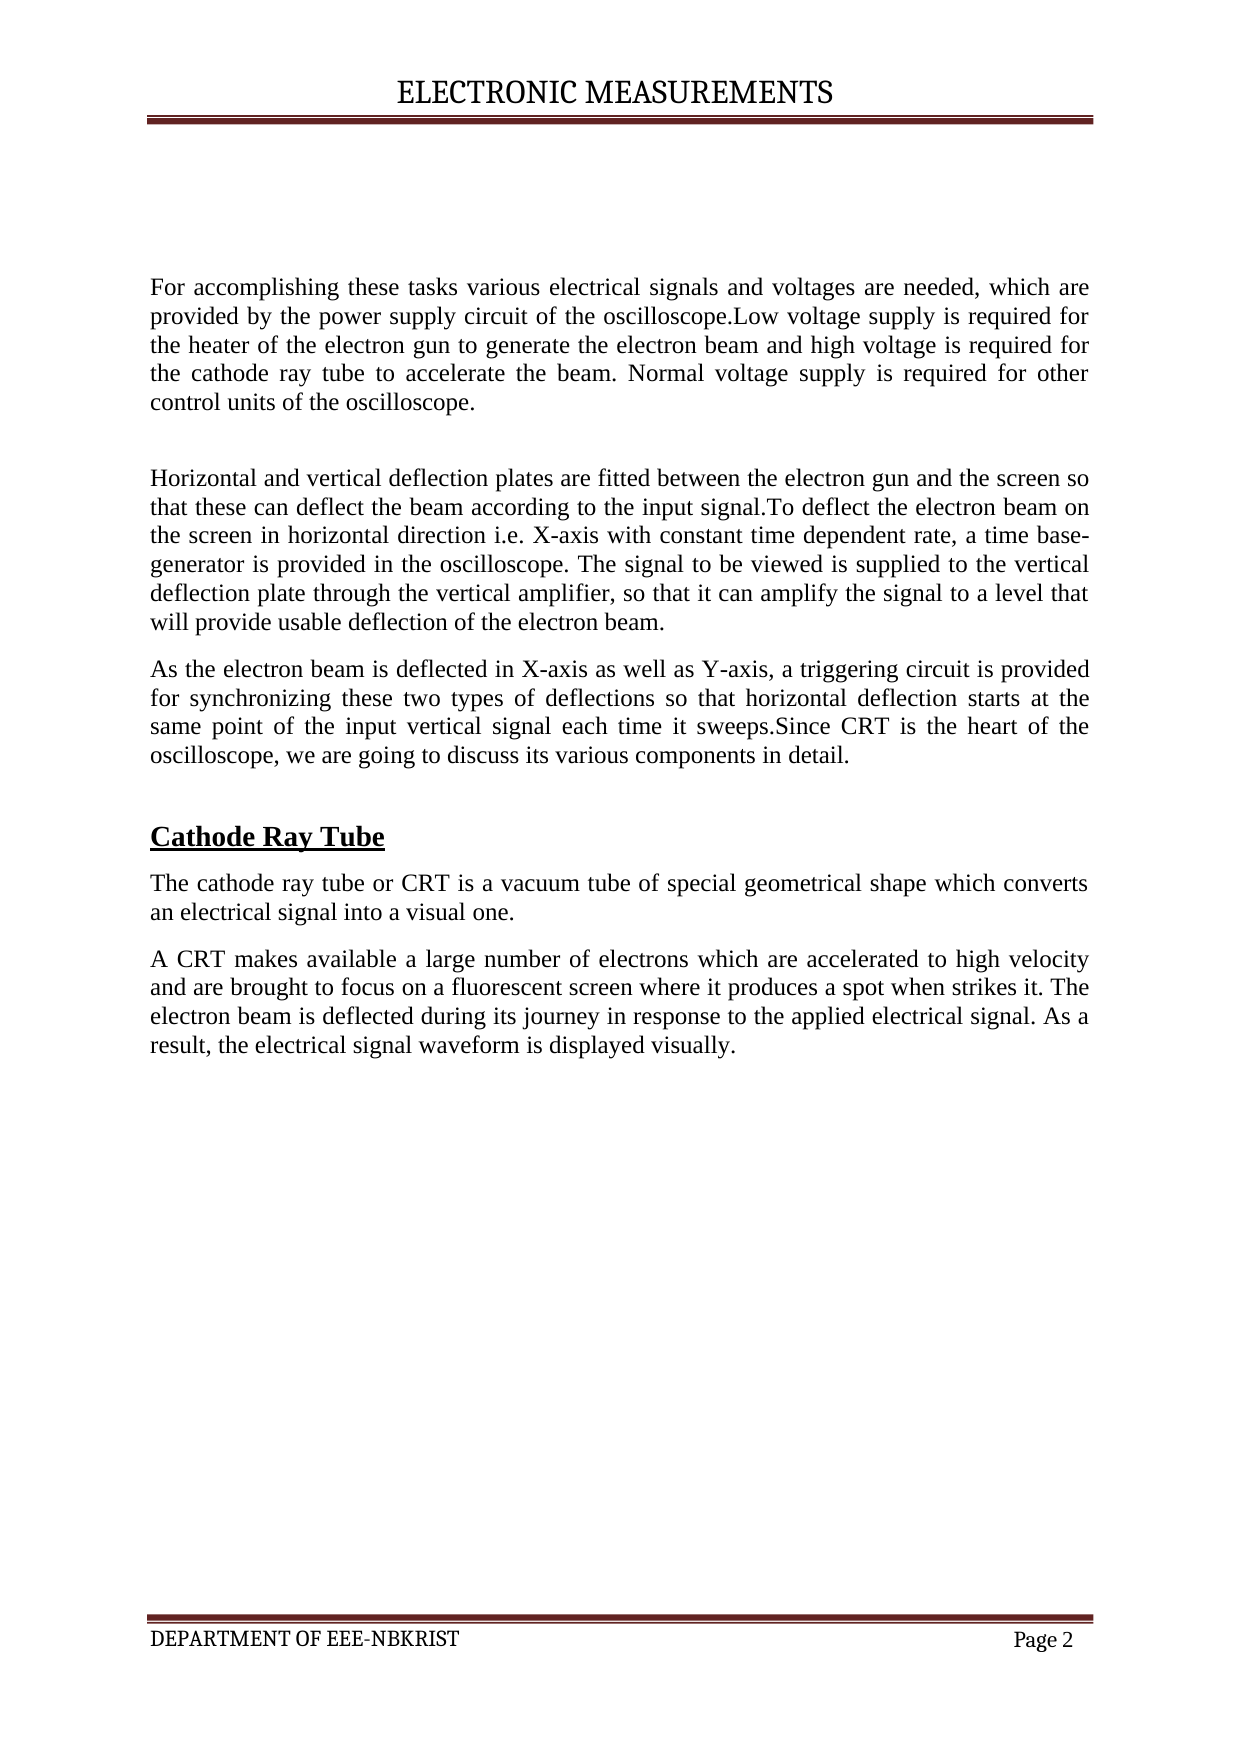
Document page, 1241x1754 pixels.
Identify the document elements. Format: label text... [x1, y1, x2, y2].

subtitle Cathode Ray Tube [150, 819, 1138, 852]
text For accomplishing these tasks various electrical signals and voltages are needed, which are provided by the power supply circuit of the oscilloscope.Low voltage supply is required for the heater of the electron gun to generate the electron beam and high voltage is required for the cathode ray tube to accelerate the beam. Normal voltage supply is required for other control units of the oscilloscope. [150, 272, 1090, 416]
text As the electron beam is deflected in X-axis as well as Y-axis, a triggering circuit is provided for synchronizing these two types of deflections so that horizontal deflection starts at the same point of the input vertical signal each time it sweeps.Since CRT is the heart of the oscilloscope, we are going to discuss its various components in detail. [150, 654, 1091, 769]
text Horizontal and vertical deflection plates are fitted between the electron gun and the screen so that these can deflect the beam according to the input signal.To deflect the electron beam on the screen in horizontal direction i.e. X-axis with constant time dependent rate, a time base-generator is provided in the oscilloscope. The signal to be viewed is supplied to the vertical deflection plate through the vertical amplifier, so that it can amplify the signal to a level that will provide usable deflection of the electron beam. [150, 463, 1091, 636]
text A CRT makes available a large number of electrons which are accelerated to high velocity and are brought to focus on a fluorescent screen where it produces a spot when strikes it. The electron beam is deflected during its journey in response to the applied electrical signal. As a result, the electrical signal waveform is displayed visually. [150, 944, 1091, 1059]
text The cathode ray tube or CRT is a vacuum tube of special geometrical shape which converts an electrical signal into a visual one. [150, 868, 1090, 925]
